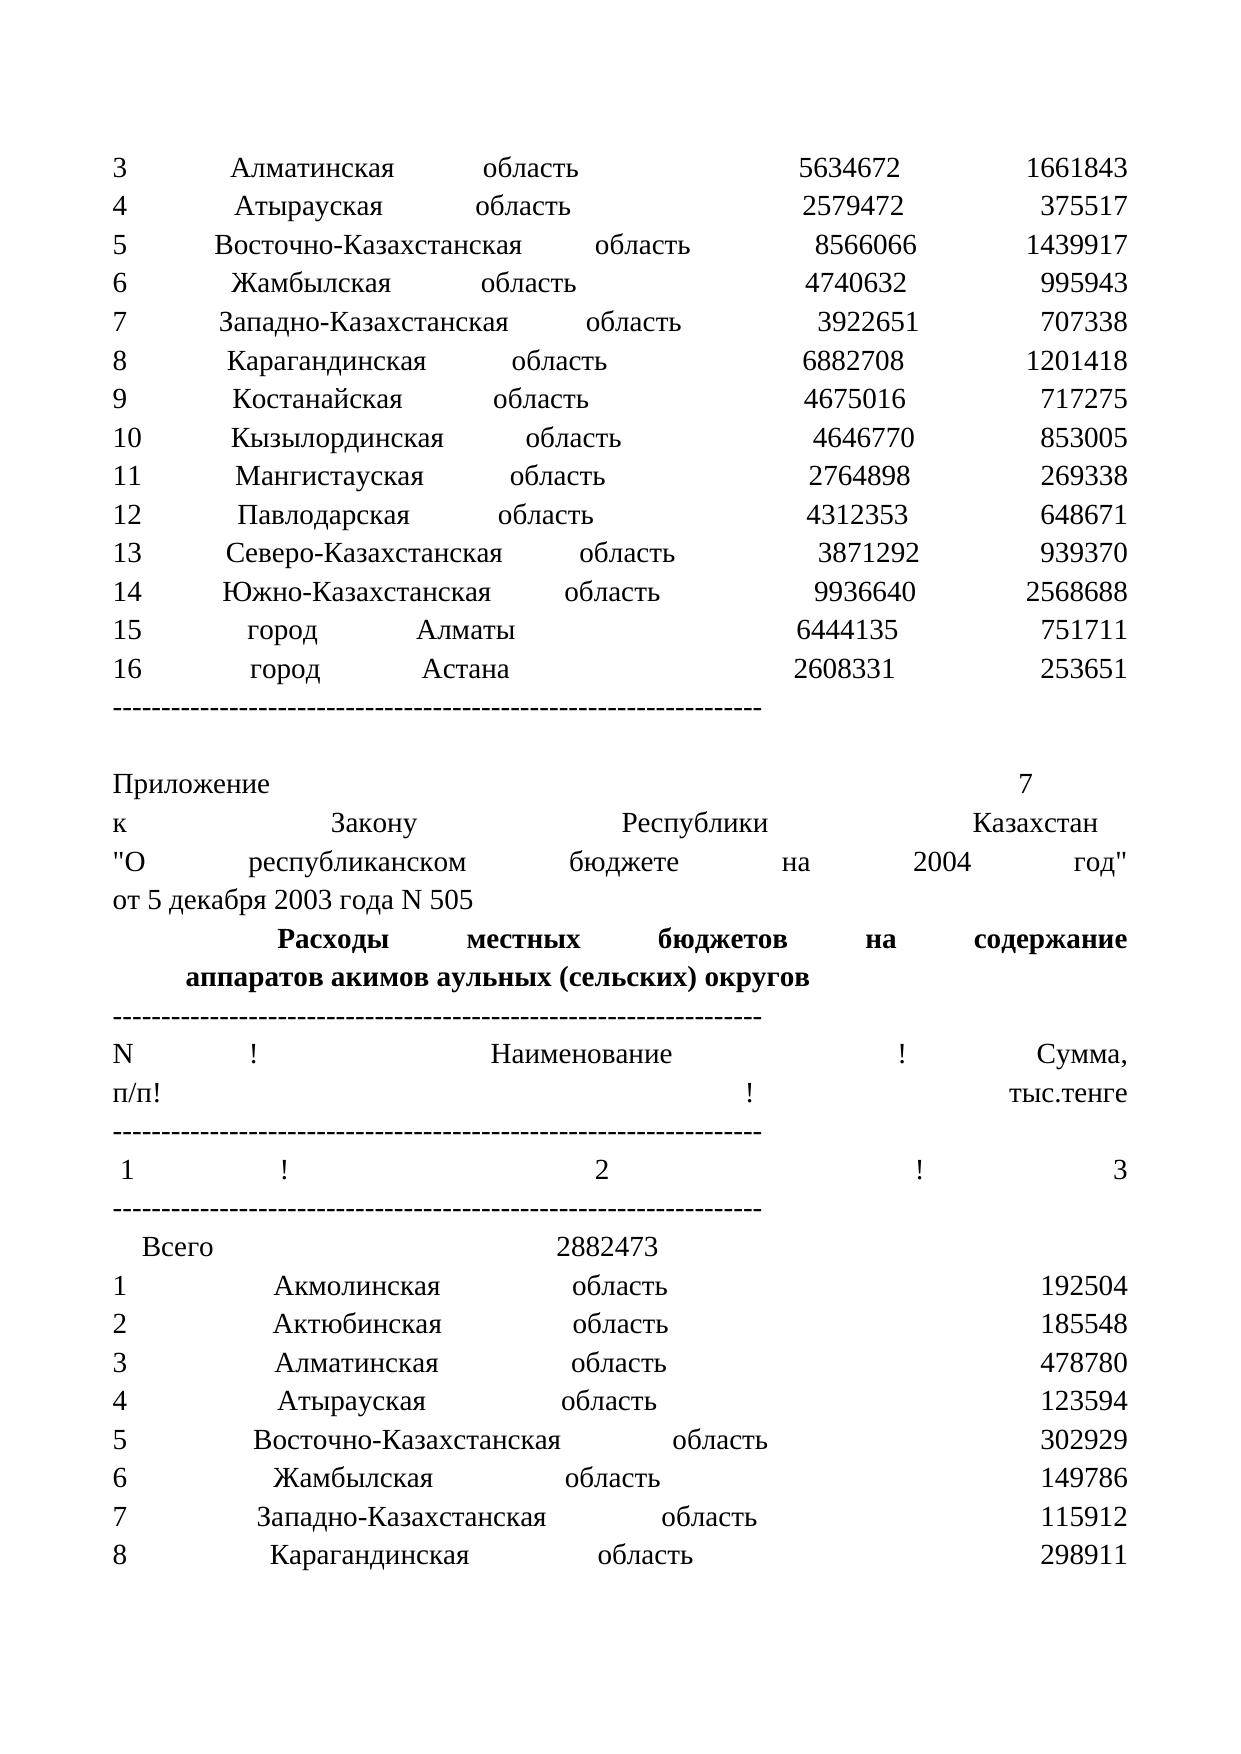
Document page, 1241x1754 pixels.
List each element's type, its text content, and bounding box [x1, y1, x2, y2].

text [112, 150, 1128, 723]
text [112, 1268, 1128, 1571]
text Расходы местных бюджетов на содержание аппаратов акимов аульных (сельских) округов [112, 921, 1128, 993]
text ------------------------------------------------------------------- N ! Наименование ! Сумма, п/п! ! тыс.тенге ------------------------------------------------------------------- 1 ! 2 ! 3 ------------------------------------------------------------------- Всего 2882473 [112, 998, 1128, 1263]
text Приложение 7 к Закону Республики Казахстан "О республиканском бюджете на 2004 год" от 5 декабря 2003 года N 505 [112, 767, 1128, 916]
